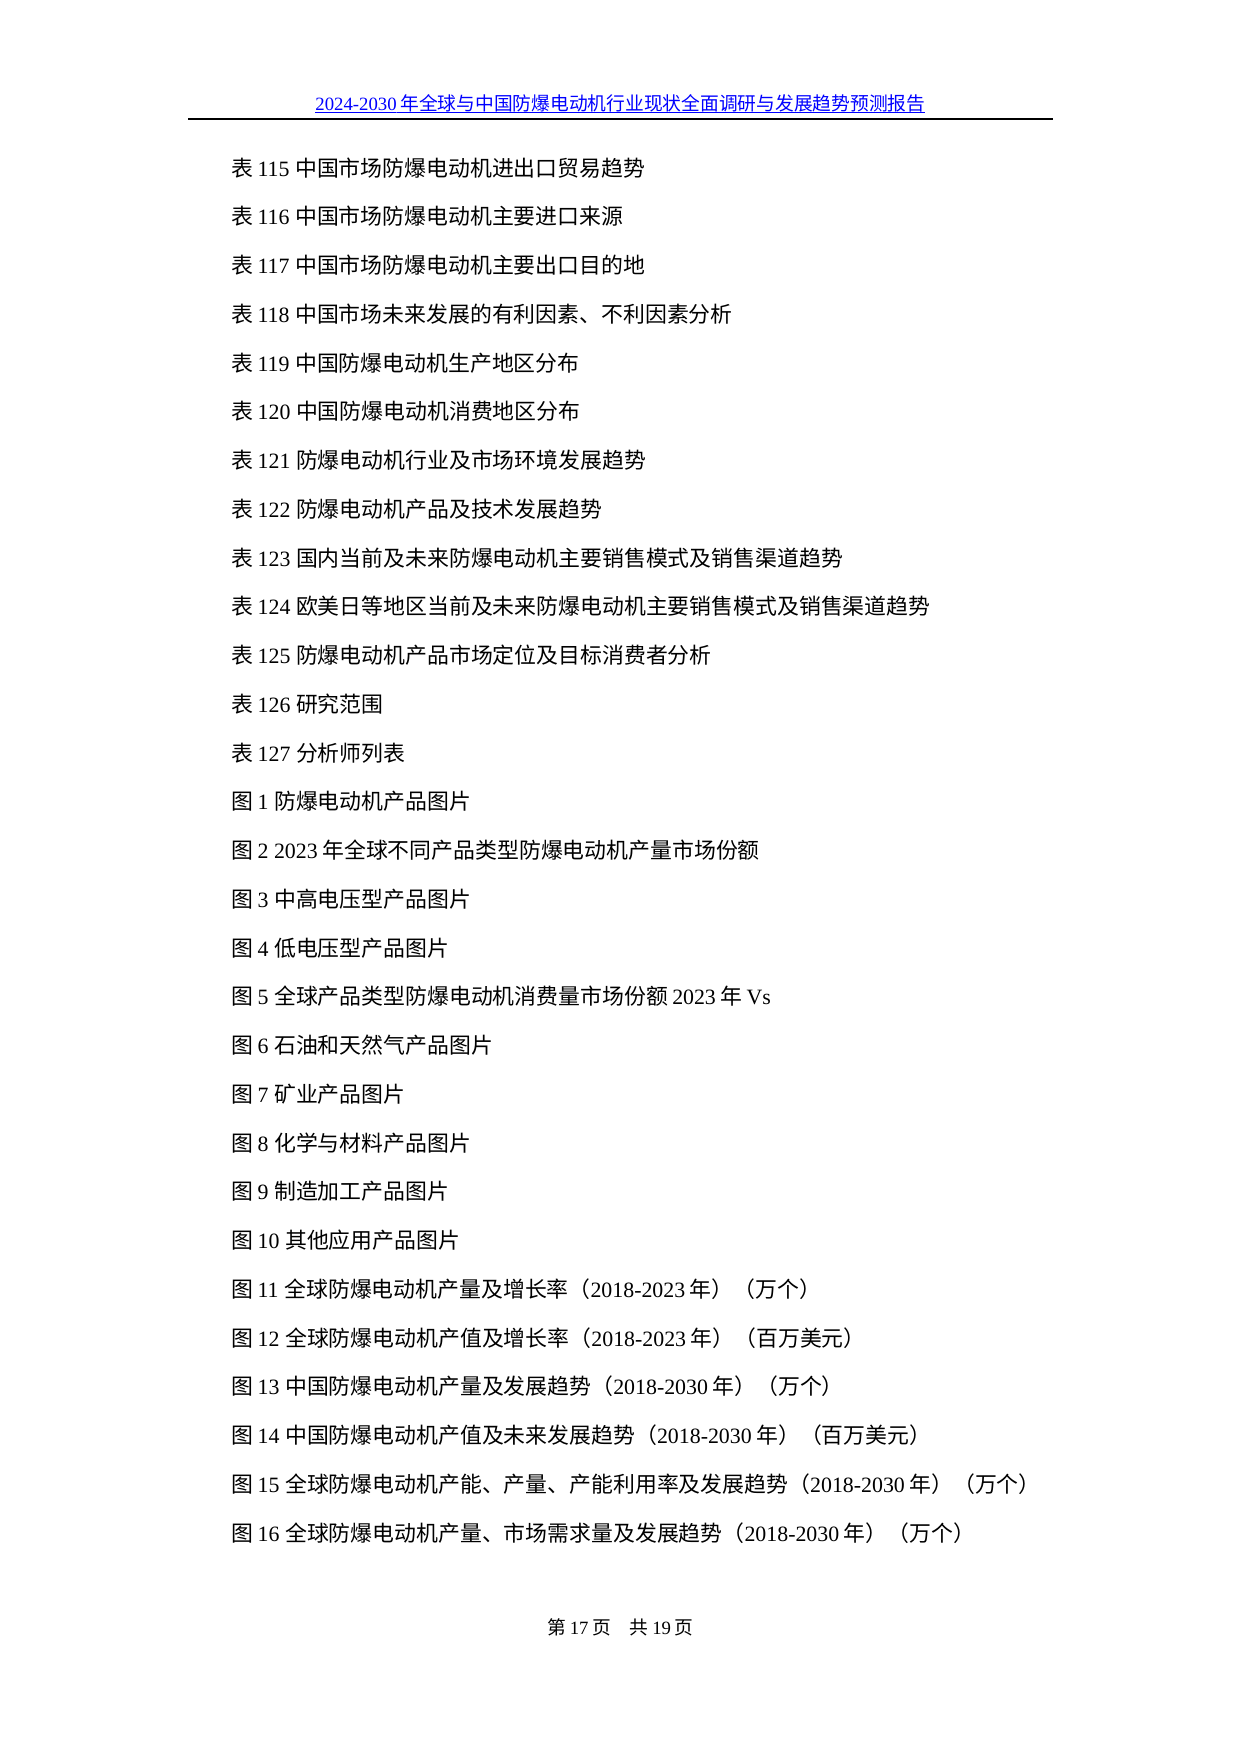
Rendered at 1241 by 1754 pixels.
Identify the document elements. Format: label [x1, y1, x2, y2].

text [187, 150, 1053, 1548]
